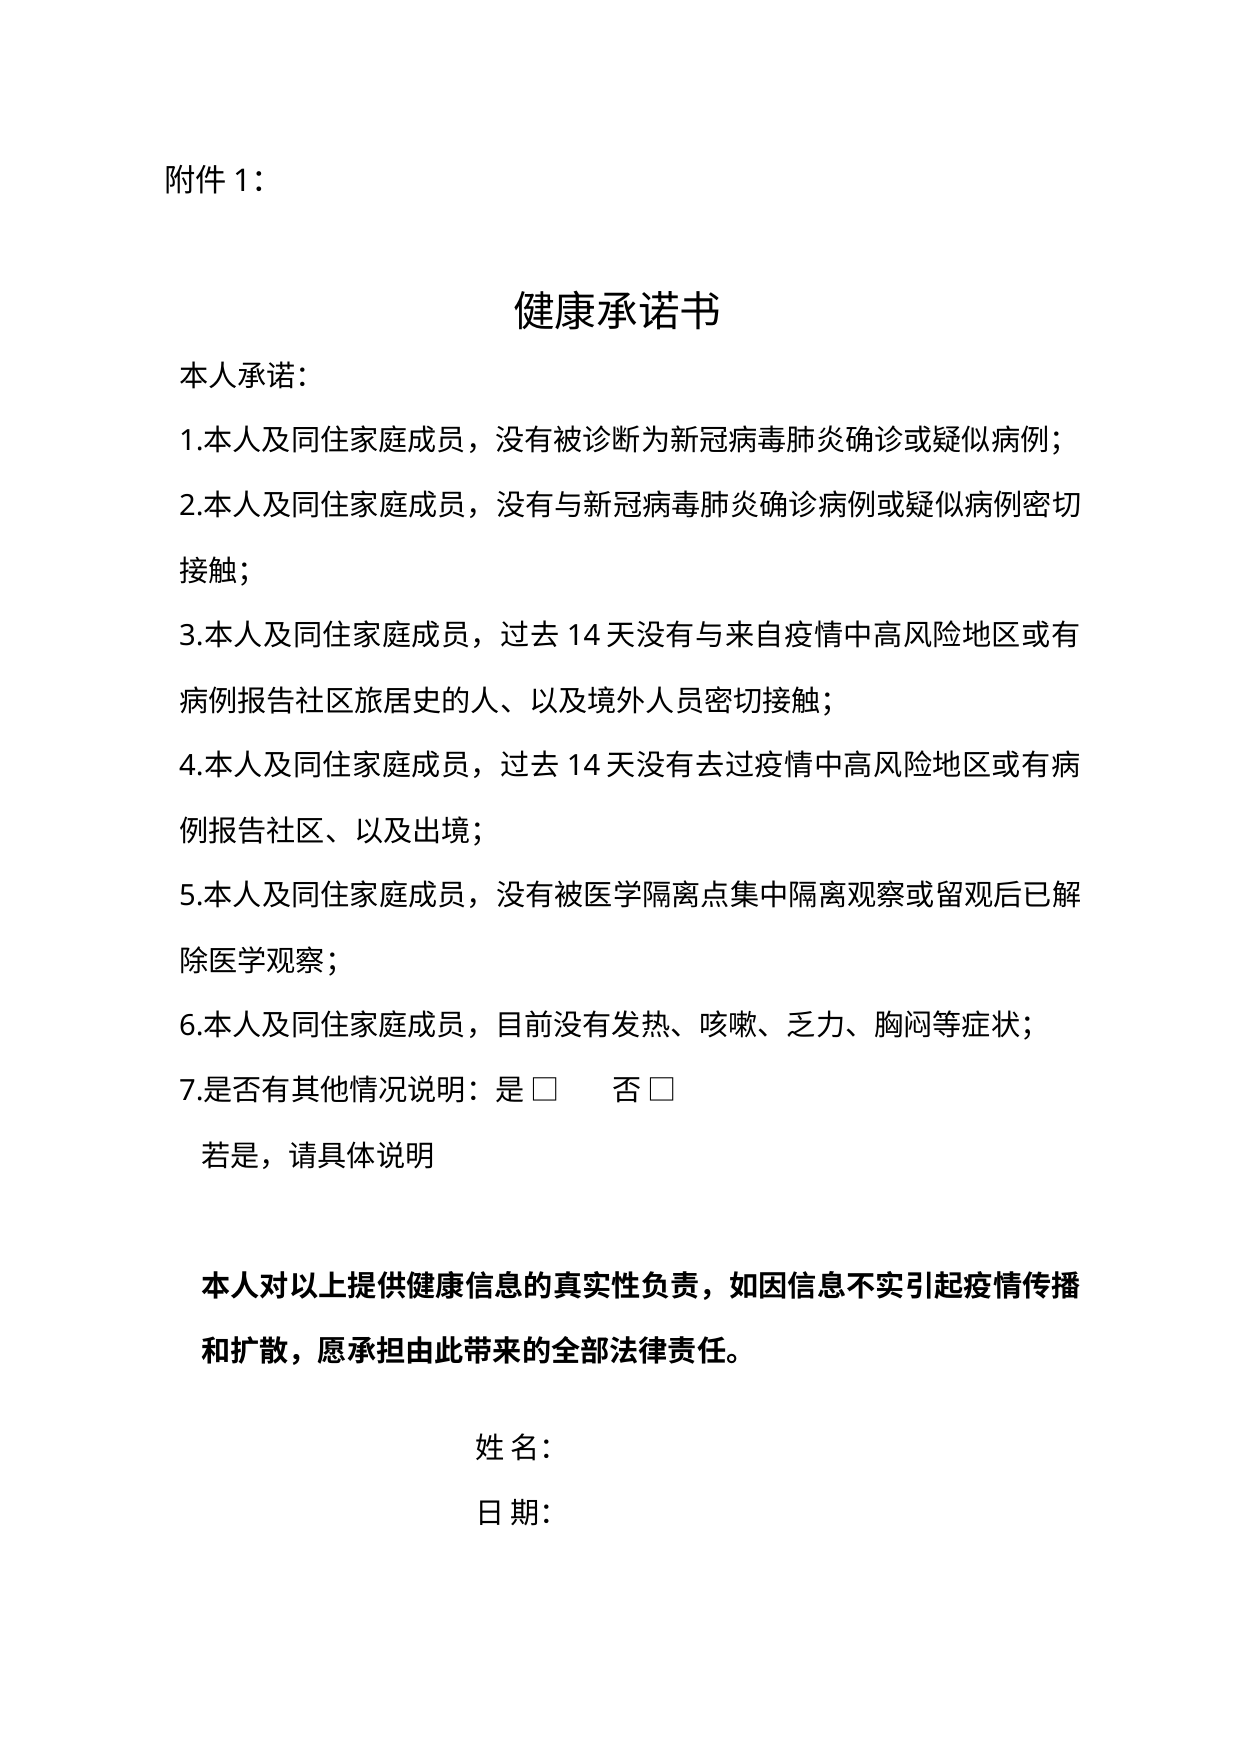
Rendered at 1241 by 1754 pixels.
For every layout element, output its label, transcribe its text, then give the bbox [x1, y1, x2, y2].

text 4.本人及同住家庭成员，过去14天没有去过疫情中高风险地区或有病例报告社区、以及出境； [179, 731, 1082, 861]
text 3.本人及同住家庭成员，过去14天没有与来自疫情中高风险地区或有病例报告社区旅居史的人、以及境外人员密切接触； [179, 601, 1082, 731]
text 5.本人及同住家庭成员，没有被医学隔离点集中隔离观察或留观后已解除医学观察； [179, 861, 1082, 991]
text 健康承诺书 [152, 276, 1082, 341]
text 7.是否有其他情况说明：是 □ 否 □ [179, 1056, 1082, 1121]
text 附件1： [164, 146, 1082, 211]
text 姓 名： [179, 1413, 1082, 1478]
text 6.本人及同住家庭成员，目前没有发热、咳嗽、乏力、胸闷等症状； [179, 991, 1082, 1056]
text 本人承诺： [179, 341, 1082, 406]
text 本人对以上提供健康信息的真实性负责，如因信息不实引起疫情传播和扩散，愿承担由此带来的全部法律责任。 [201, 1251, 1082, 1381]
text 日 期： [179, 1478, 1082, 1543]
text 若是，请具体说明 [201, 1121, 1082, 1186]
text 2.本人及同住家庭成员，没有与新冠病毒肺炎确诊病例或疑似病例密切接触； [179, 471, 1082, 601]
text 1.本人及同住家庭成员，没有被诊断为新冠病毒肺炎确诊或疑似病例； [179, 406, 1082, 471]
